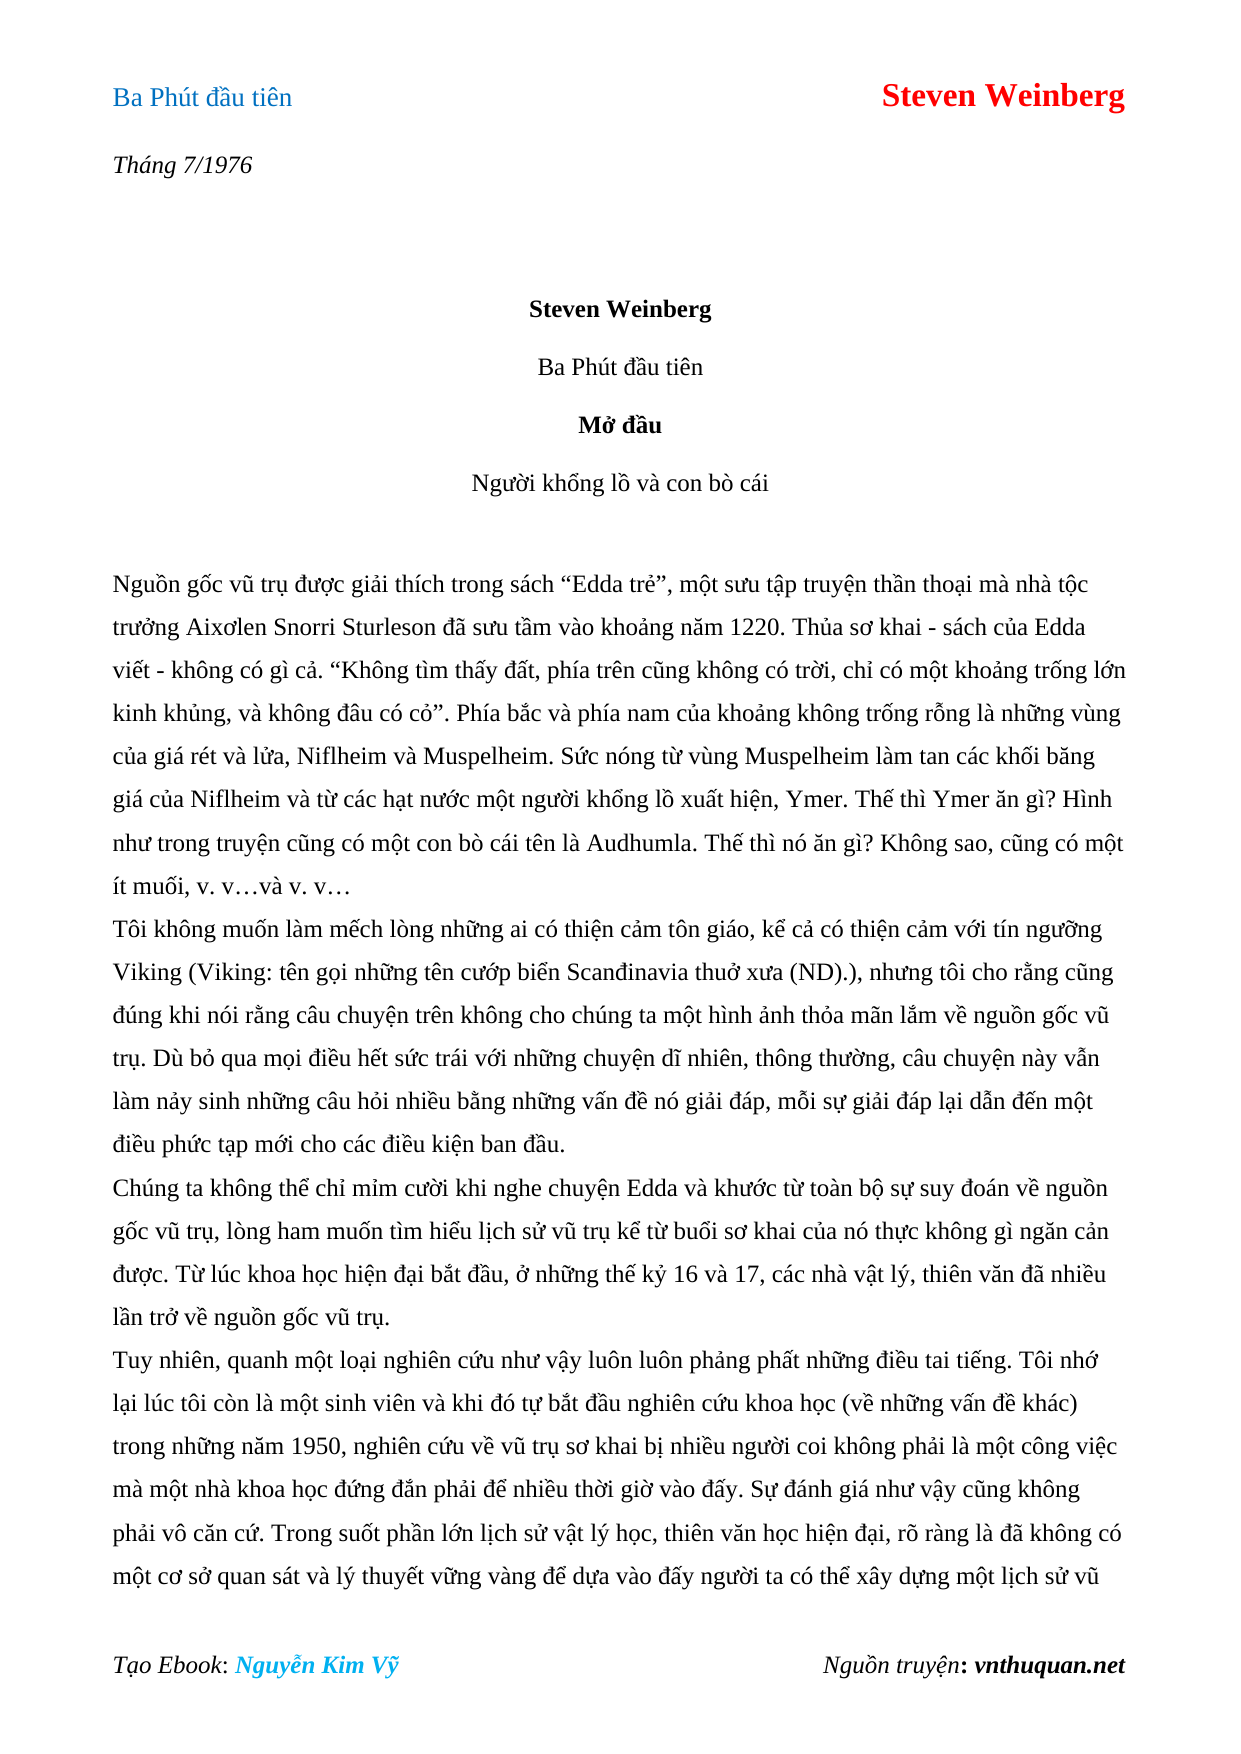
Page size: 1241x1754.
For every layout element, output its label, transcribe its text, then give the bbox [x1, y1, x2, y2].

text Người khổng lồ và con bò cái [112, 468, 1128, 497]
text Steven Weinberg [112, 294, 1128, 323]
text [112, 526, 1128, 1589]
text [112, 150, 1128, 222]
text Mở đầu [112, 410, 1128, 439]
text Ba Phút đầu tiên [112, 352, 1128, 381]
